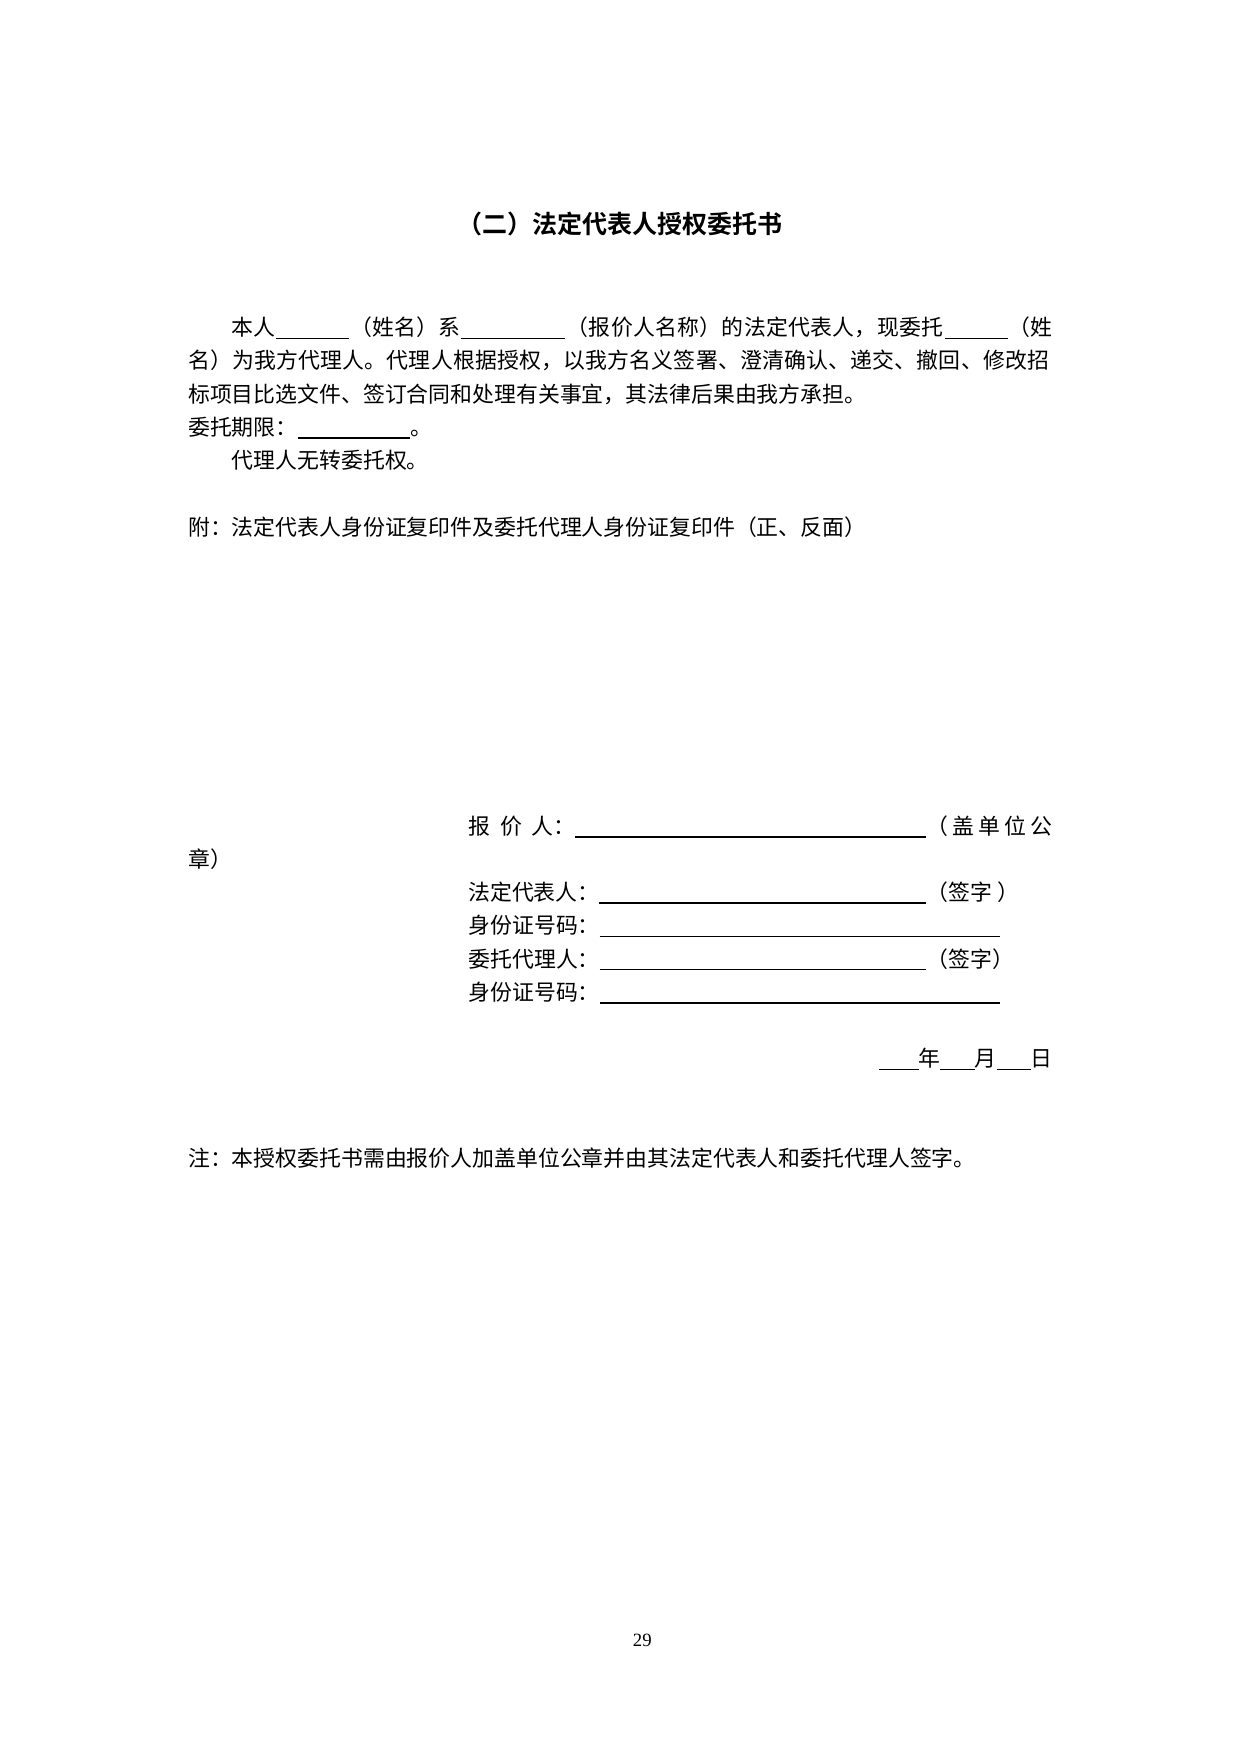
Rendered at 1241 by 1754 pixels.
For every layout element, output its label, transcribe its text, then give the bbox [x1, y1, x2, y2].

text 身份证号码： [188, 908, 1052, 941]
text 附：法定代表人身份证复印件及委托代理人身份证复印件（正、反面） [188, 509, 1052, 542]
text 法定代表人： （签字 ） [188, 874, 1052, 908]
text 本人 （姓名）系 （报价人名称）的法定代表人，现委托 （姓名）为我方代理人。代理人根据授权，以我方名义签署、澄清确认、递交、撤回、修改招标项目比选文件、签订合同和处理有关事宜，其法律后果由我方承担。 [188, 309, 1052, 409]
text 委托代理人： （签字） [188, 941, 1052, 974]
text 身份证号码： [188, 974, 1052, 1007]
subtitle （二）法定代表人授权委托书 [188, 189, 1052, 256]
text 报 价 人： （盖单位公章） [188, 808, 1052, 874]
text 委托期限： 。 [188, 409, 1052, 442]
text 年 月 日 [188, 1041, 1052, 1074]
text 代理人无转委托权。 [188, 442, 1052, 476]
text 注：本授权委托书需由报价人加盖单位公章并由其法定代表人和委托代理人签字。 [188, 1140, 1052, 1173]
